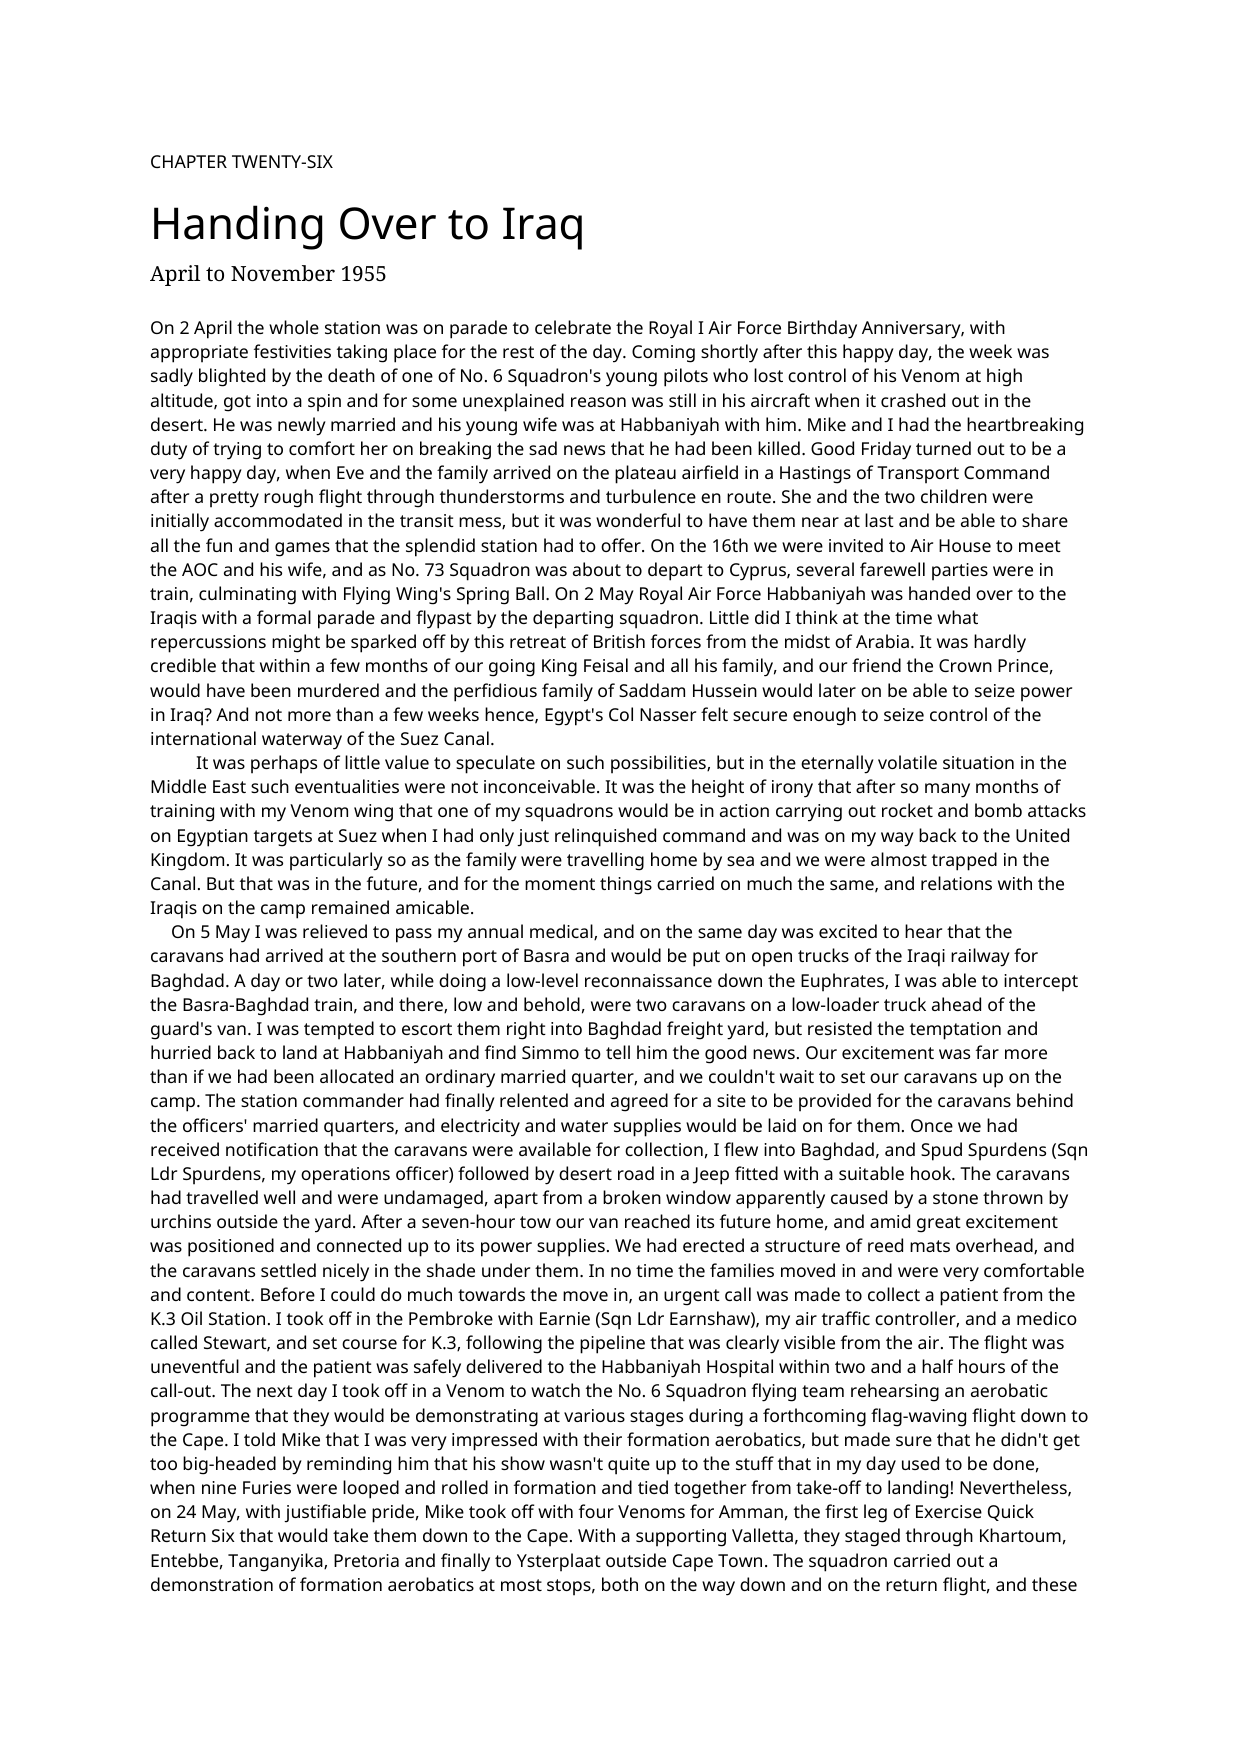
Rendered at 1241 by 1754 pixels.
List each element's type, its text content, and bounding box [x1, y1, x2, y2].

subtitle CHAPTER TWENTY-SIX [150, 150, 1090, 174]
subtitle Handing Over to Iraq [150, 193, 1090, 252]
text It was perhaps of little value to speculate on such possibilities, but in the eternally volatile situation in the Middle East such eventualities were not inconceivable. It was the height of irony that after so many months of training with my Venom wing that one of my squadrons would be in action carrying out rocket and bomb attacks on Egyptian targets at Suez when I had only just relinquished command and was on my way back to the United Kingdom. It was particularly so as the family were travelling home by sea and we were almost trapped in the Canal. But that was in the future, and for the moment things carried on much the same, and relations with the Iraqis on the camp remained amicable. [150, 751, 1090, 920]
text April to November 1955 [150, 259, 1090, 287]
text On 2 April the whole station was on parade to celebrate the Royal I Air Force Birthday Anniversary, with appropriate festivities taking place for the rest of the day. Coming shortly after this happy day, the week was sadly blighted by the death of one of No. 6 Squadron's young pilots who lost control of his Venom at high altitude, got into a spin and for some unexplained reason was still in his aircraft when it crashed out in the desert. He was newly married and his young wife was at Habbaniyah with him. Mike and I had the heartbreaking duty of trying to comfort her on breaking the sad news that he had been killed. Good Friday turned out to be a very happy day, when Eve and the family arrived on the plateau airfield in a Hastings of Transport Command after a pretty rough flight through thunderstorms and turbulence en route. She and the two children were initially accommodated in the transit mess, but it was wonderful to have them near at last and be able to share all the fun and games that the splendid station had to offer. On the 16th we were invited to Air House to meet the AOC and his wife, and as No. 73 Squadron was about to depart to Cyprus, several farewell parties were in train, culminating with Flying Wing's Spring Ball. On 2 May Royal Air Force Habbaniyah was handed over to the Iraqis with a formal parade and flypast by the departing squadron. Little did I think at the time what repercussions might be sparked off by this retreat of British forces from the midst of Arabia. It was hardly credible that within a few months of our going King Feisal and all his family, and our friend the Crown Prince, would have been murdered and the perfidious family of Saddam Hussein would later on be able to seize power in Iraq? And not more than a few weeks hence, Egypt's Col Nasser felt secure enough to seize control of the international waterway of the Suez Canal. [150, 316, 1090, 751]
